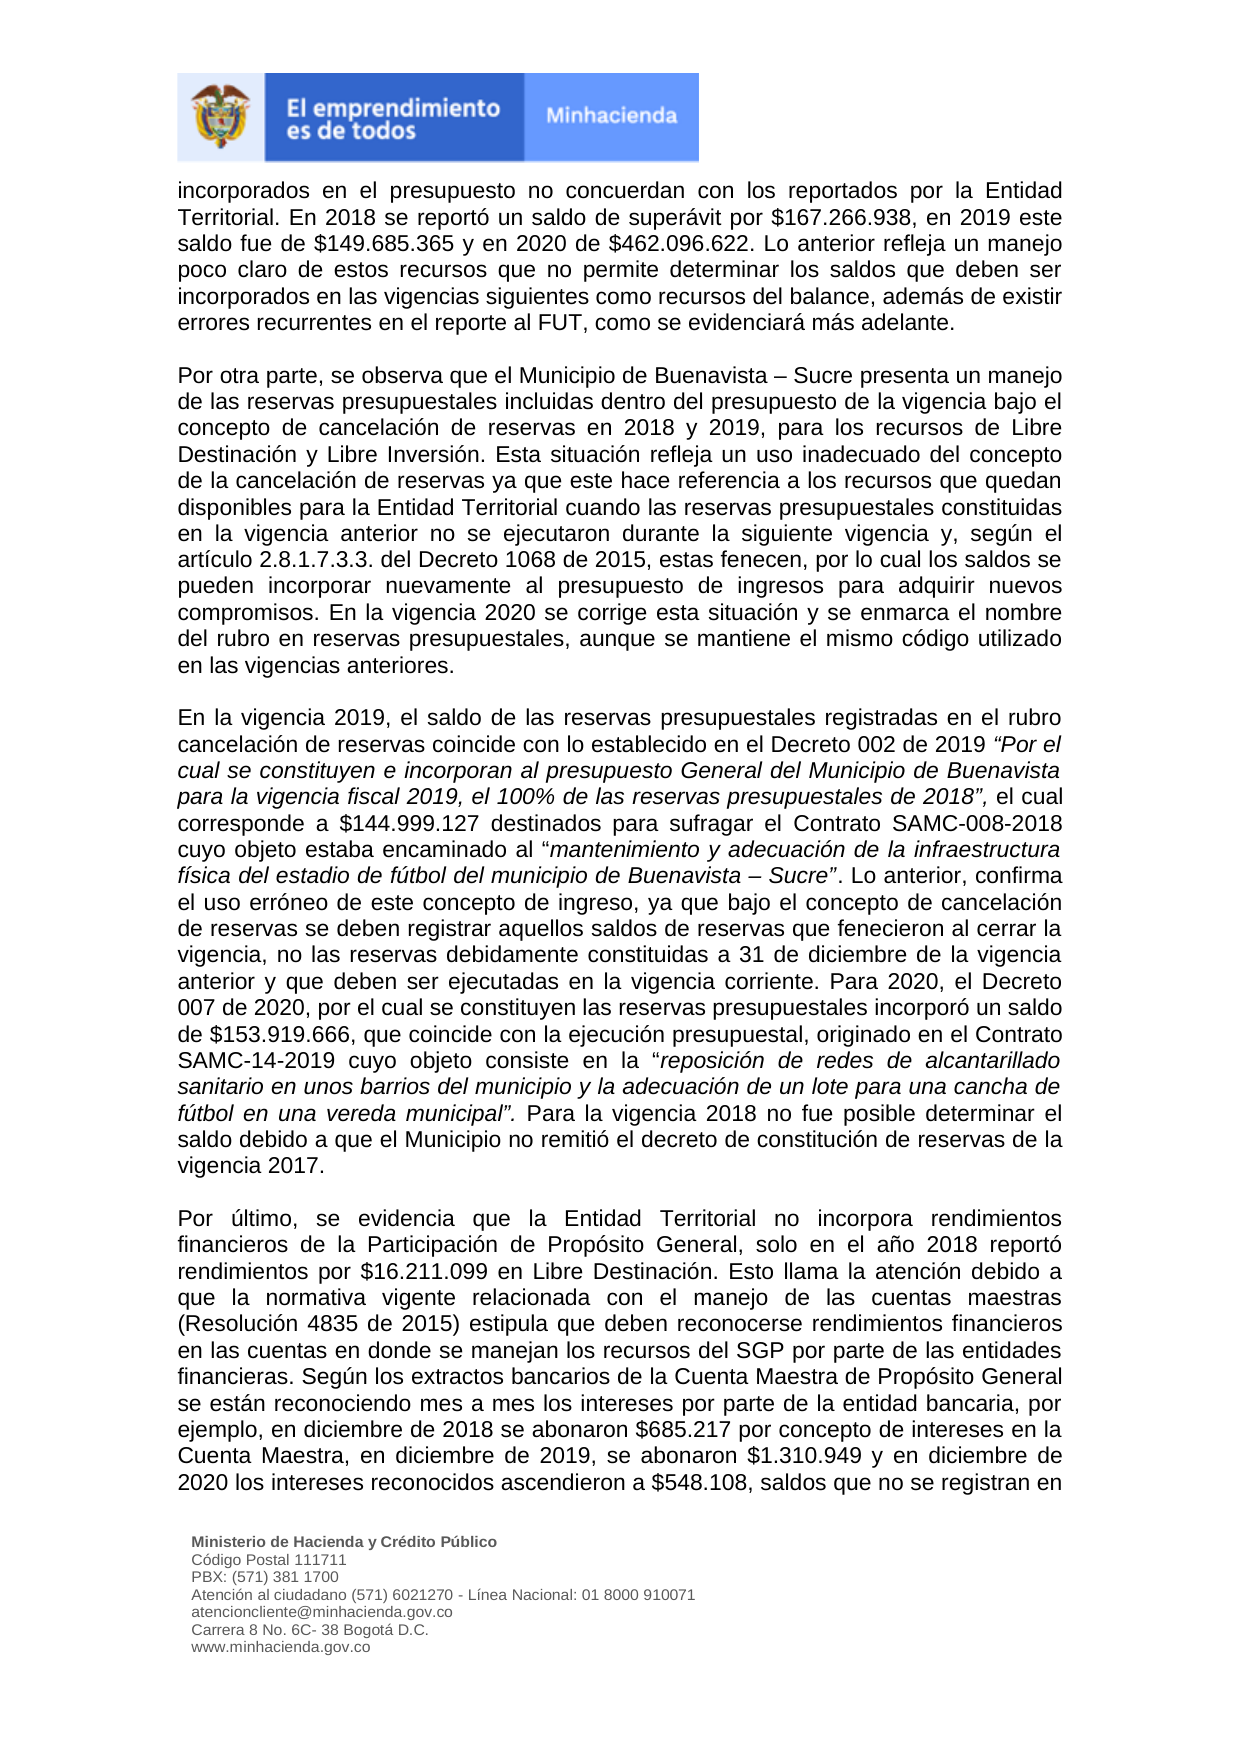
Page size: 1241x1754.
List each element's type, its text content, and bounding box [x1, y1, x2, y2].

picture [177, 73, 699, 163]
text Por otra parte, se observa que el Municipio de Buenavista – Sucre presenta un manejo de las reservas presupuestales incluidas dentro del presupuesto de la vigencia bajo el concepto de cancelación de reservas en 2018 y 2019, para los recursos de Libre Destinación y Libre Inversión. Esta situación refleja un uso inadecuado del concepto de la cancelación de reservas ya que este hace referencia a los recursos que quedan disponibles para la Entidad Territorial cuando las reservas presupuestales constituidas en la vigencia anterior no se ejecutaron durante la siguiente vigencia y, según el artículo 2.8.1.7.3.3. del Decreto 1068 de 2015, estas fenecen, por lo cual los saldos se pueden incorporar nuevamente al presupuesto de ingresos para adquirir nuevos compromisos. En la vigencia 2020 se corrige esta situación y se enmarca el nombre del rubro en reservas presupuestales, aunque se mantiene el mismo código utilizado en las vigencias anteriores. [177, 362, 1063, 678]
text En la vigencia 2019, el saldo de las reservas presupuestales registradas en el rubro cancelación de reservas coincide con lo establecido en el Decreto 002 de 2019 “Por el cual se constituyen e incorporan al presupuesto General del Municipio de Buenavista para la vigencia fiscal 2019, el 100% de las reservas presupuestales de 2018”, el cual corresponde a $144.999.127 destinados para sufragar el Contrato SAMC-008-2018 cuyo objeto estaba encaminado al “mantenimiento y adecuación de la infraestructura física del estadio de fútbol del municipio de Buenavista – Sucre”. Lo anterior, confirma el uso erróneo de este concepto de ingreso, ya que bajo el concepto de cancelación de reservas se deben registrar aquellos saldos de reservas que fenecieron al cerrar la vigencia, no las reservas debidamente constituidas a 31 de diciembre de la vigencia anterior y que deben ser ejecutadas en la vigencia corriente. Para 2020, el Decreto 007 de 2020, por el cual se constituyen las reservas presupuestales incorporó un saldo de $153.919.666, que coincide con la ejecución presupuestal, originado en el Contrato SAMC-14-2019 cuyo objeto consiste en la “reposición de redes de alcantarillado sanitario en unos barrios del municipio y la adecuación de un lote para una cancha de fútbol en una vereda municipal”. Para la vigencia 2018 no fue posible determinar el saldo debido a que el Municipio no remitió el decreto de constitución de reservas de la vigencia 2017. [177, 704, 1063, 1179]
